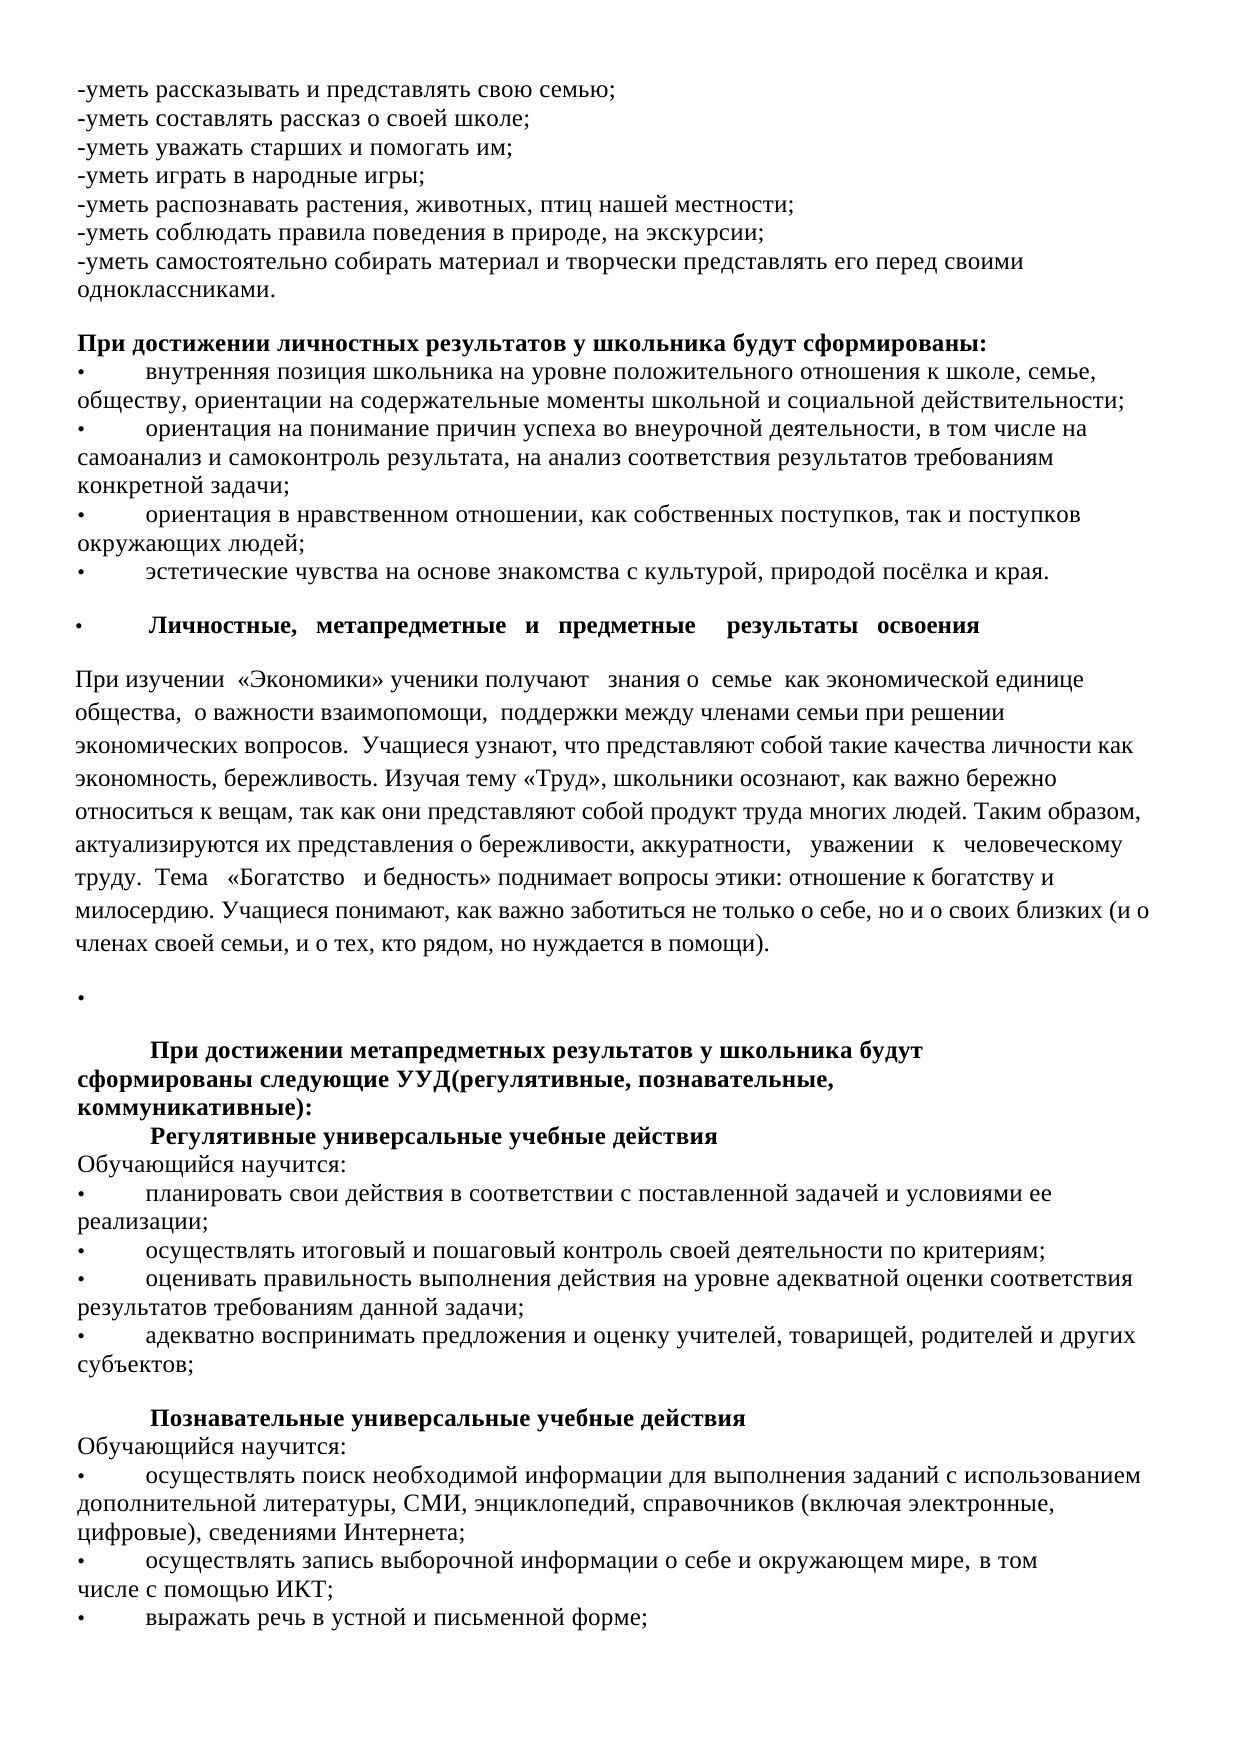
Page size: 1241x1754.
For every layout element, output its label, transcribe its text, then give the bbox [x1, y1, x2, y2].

list оценивать правильность выполнения действия на уровне адекватной оценки соответствия результатов требованиям данной задачи; [77, 1264, 1144, 1321]
text -уметь соблюдать правила поведения в природе, на экскурсии; [77, 218, 1165, 246]
list планировать свои действия в соответствии с поставленной задачей и условиями ее реализации; [77, 1178, 1144, 1235]
text Регулятивные универсальные учебные действия [77, 1121, 1076, 1150]
text числе с помощью ИКТ; [77, 1574, 1165, 1603]
text -уметь играть в народные игры; [77, 161, 1165, 189]
text Познавательные универсальные учебные действия [77, 1403, 1165, 1432]
text Обучающийся научится: [77, 1432, 1165, 1460]
list эстетические чувства на основе знакомства с культурой, природой посёлка и края. [77, 557, 1165, 585]
list ориентация в нравственном отношении, как собственных поступков, так и поступков окружающих людей; [77, 499, 1144, 557]
text Обучающийся научится: [77, 1150, 1165, 1178]
text -уметь распознавать растения, животных, птиц нашей местности; [77, 189, 1165, 218]
text -уметь уважать старших и помогать им; [77, 132, 1165, 161]
list внутренняя позиция школьника на уровне положительного отношения к школе, семье, обществу, ориентации на содержательные моменты школьной и социальной действительности; [77, 357, 1144, 414]
list осуществлять итоговый и пошаговый контроль своей деятельности по критериям; [77, 1235, 1165, 1264]
text При достижении личностных результатов у школьника будут сформированы: [77, 328, 1165, 357]
list осуществлять запись выборочной информации о себе и окружающем мире, в том [77, 1546, 1165, 1574]
text -уметь самостоятельно собирать материал и творчески представлять его перед своими одноклассниками. [77, 246, 1076, 303]
list ориентация на понимание причин успеха во внеурочной деятельности, в том числе на самоанализ и самоконтроль результата, на анализ соответствия результатов требованиям конкретной задачи; [77, 414, 1144, 499]
text При достижении метапредметных результатов у школьника будут сформированы следующие УУД(регулятивные, познавательные, коммуникативные): [77, 1036, 1076, 1121]
text -уметь составлять рассказ о своей школе; [77, 103, 1165, 132]
list адекватно воспринимать предложения и оценку учителей, товарищей, родителей и других субъектов; [77, 1321, 1144, 1378]
list выражать речь в устной и письменной форме; [77, 1603, 1165, 1631]
list Личностные, метапредметные и предметные результаты освоения [75, 610, 1165, 639]
list осуществлять поиск необходимой информации для выполнения заданий с использованием дополнительной литературы, СМИ, энциклопедий, справочников (включая электронные, цифровые), сведениями Интернета; [77, 1460, 1144, 1546]
text -уметь рассказывать и представлять свою семью; [77, 75, 1165, 103]
text При изучении «Экономики» ученики получают знания о семье как экономической единице общества, о важности взаимопомощи, поддержки между членами семьи при решении экономических вопросов. Учащиеся узнают, что представляют собой такие качества личности как экономность, бережливость. Изучая тему «Труд», школьники осознают, как важно бережно относиться к вещам, так как они представляют собой продукт труда многих людей. Таким образом, актуализируются их представления о бережливости, аккуратности, уважении к человеческому труду. Тема «Богатство и бедность» поднимает вопросы этики: отношение к богатству и милосердию. Учащиеся понимают, как важно заботиться не только о себе, но и о своих близких (и о членах своей семьи, и о тех, кто рядом, но нуждается в помощи). [75, 664, 1165, 957]
